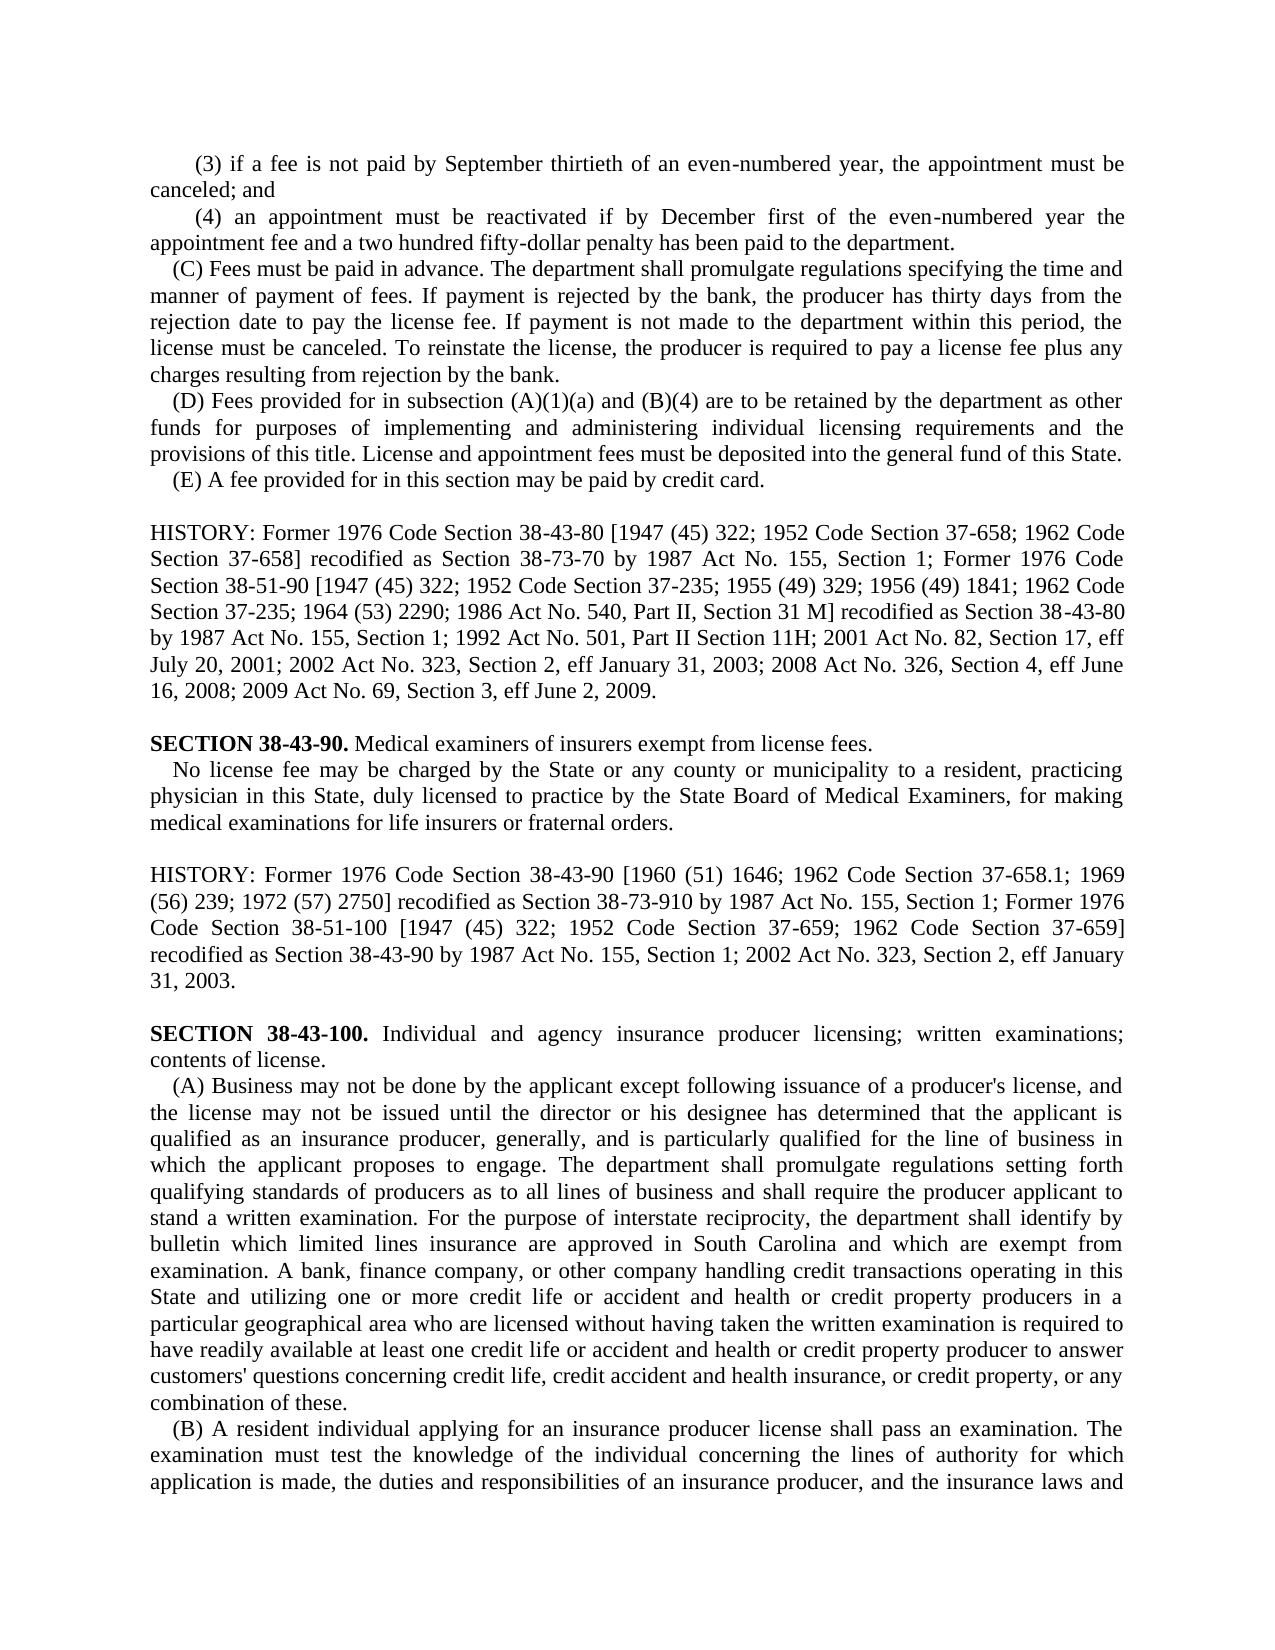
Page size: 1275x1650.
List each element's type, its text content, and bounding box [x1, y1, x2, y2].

text SECTION 38-43-90. Medical examiners of insurers exempt from license fees. [150, 730, 1125, 756]
text (C) Fees must be paid in advance. The department shall promulgate regulations specifying the time and manner of payment of fees. If payment is rejected by the bank, the producer has thirty days from the rejection date to pay the license fee. If payment is not made to the department within this period, the license must be canceled. To reinstate the license, the producer is required to pay a license fee plus any charges resulting from rejection by the bank. [150, 255, 1125, 387]
text (A) Business may not be done by the applicant except following issuance of a producer's license, and the license may not be issued until the director or his designee has determined that the applicant is qualified as an insurance producer, generally, and is particularly qualified for the line of business in which the applicant proposes to engage. The department shall promulgate regulations setting forth qualifying standards of producers as to all lines of business and shall require the producer applicant to stand a written examination. For the purpose of interstate reciprocity, the department shall identify by bulletin which limited lines insurance are approved in South Carolina and which are exempt from examination. A bank, finance company, or other company handling credit transactions operating in this State and utilizing one or more credit life or accident and health or credit property producers in a particular geographical area who are licensed without having taken the written examination is required to have readily available at least one credit life or accident and health or credit property producer to answer customers' questions concerning credit life, credit accident and health insurance, or credit property, or any combination of these. [150, 1072, 1125, 1415]
text (E) A fee provided for in this section may be paid by credit card. [150, 466, 1125, 493]
text (3) if a fee is not paid by September thirtieth of an even-numbered year, the appointment must be canceled; and [150, 150, 1125, 203]
text No license fee may be charged by the State or any county or municipality to a resident, practicing physician in this State, duly licensed to practice by the State Board of Medical Examiners, for making medical examinations for life insurers or fraternal orders. [150, 756, 1125, 835]
text HISTORY: Former 1976 Code Section 38-43-80 [1947 (45) 322; 1952 Code Section 37-658; 1962 Code Section 37-658] recodified as Section 38-73-70 by 1987 Act No. 155, Section 1; Former 1976 Code Section 38-51-90 [1947 (45) 322; 1952 Code Section 37-235; 1955 (49) 329; 1956 (49) 1841; 1962 Code Section 37-235; 1964 (53) 2290; 1986 Act No. 540, Part II, Section 31 M] recodified as Section 38-43-80 by 1987 Act No. 155, Section 1; 1992 Act No. 501, Part II Section 11H; 2001 Act No. 82, Section 17, eff July 20, 2001; 2002 Act No. 323, Section 2, eff January 31, 2003; 2008 Act No. 326, Section 4, eff June 16, 2008; 2009 Act No. 69, Section 3, eff June 2, 2009. [150, 519, 1125, 703]
text HISTORY: Former 1976 Code Section 38-43-90 [1960 (51) 1646; 1962 Code Section 37-658.1; 1969 (56) 239; 1972 (57) 2750] recodified as Section 38-73-910 by 1987 Act No. 155, Section 1; Former 1976 Code Section 38-51-100 [1947 (45) 322; 1952 Code Section 37-659; 1962 Code Section 37-659] recodified as Section 38-43-90 by 1987 Act No. 155, Section 1; 2002 Act No. 323, Section 2, eff January 31, 2003. [150, 862, 1125, 993]
text (4) an appointment must be reactivated if by December first of the even-numbered year the appointment fee and a two hundred fifty-dollar penalty has been paid to the department. [150, 203, 1125, 255]
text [150, 1415, 1125, 1494]
text (D) Fees provided for in subsection (A)(1)(a) and (B)(4) are to be retained by the department as other funds for purposes of implementing and administering individual licensing requirements and the provisions of this title. License and appointment fees must be deposited into the general fund of this State. [150, 387, 1125, 466]
text SECTION 38-43-100. Individual and agency insurance producer licensing; written examinations; contents of license. [150, 1020, 1125, 1072]
